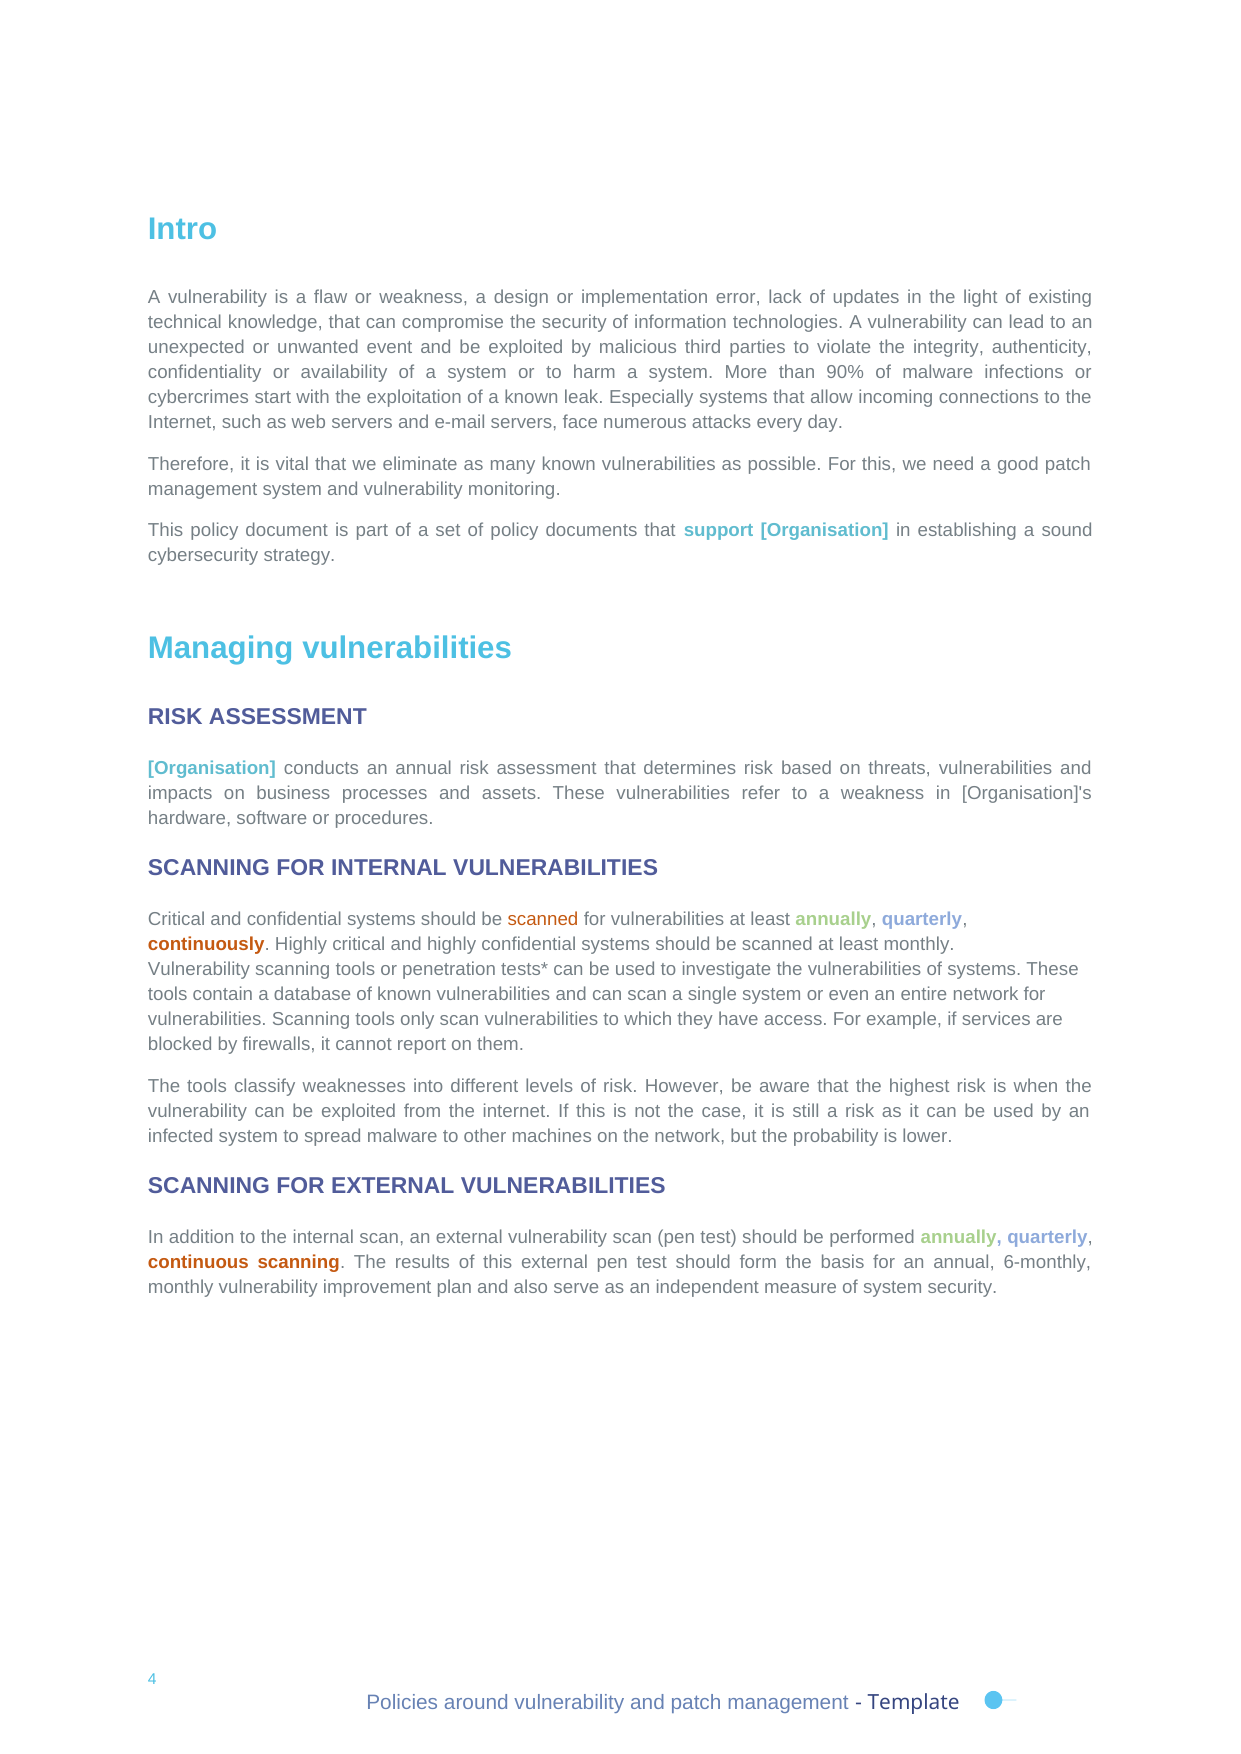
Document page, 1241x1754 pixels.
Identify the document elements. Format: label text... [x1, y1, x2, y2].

text The tools classify weaknesses into different levels of risk. However, be aware that the highest risk is when the vulnerability can be exploited from the internet. If this is not the case, it is still a risk as it can be used by an infected system to spread malware to other machines on the network, but the probability is lower. [148, 1072, 1093, 1147]
text Critical and confidential systems should be scanned for vulnerabilities at least annually, quarterly, continuously. Highly critical and highly confidential systems should be scanned at least monthly. Vulnerability scanning tools or penetration tests* can be used to investigate the vulnerabilities of systems. These tools contain a database of known vulnerabilities and can scan a single system or even an entire network for vulnerabilities. Scanning tools only scan vulnerabilities to which they have access. For example, if services are blocked by firewalls, it cannot report on them. [148, 906, 1093, 1056]
text In addition to the internal scan, an external vulnerability scan (pen test) should be performed annually, quarterly, continuous scanning. The results of this external pen test should form the basis for an annual, 6-monthly, monthly vulnerability improvement plan and also serve as an independent measure of system security. [148, 1223, 1093, 1298]
text A vulnerability is a flaw or weakness, a design or implementation error, lack of updates in the light of existing technical knowledge, that can compromise the security of information technologies. A vulnerability can lead to an unexpected or unwanted event and be exploited by malicious third parties to violate the integrity, authenticity, confidentiality or availability of a system or to harm a system. More than 90% of malware infections or cybercrimes start with the exploitation of a known leak. Especially systems that allow incoming connections to the Internet, such as web servers and e-mail servers, face numerous attacks every day. [148, 283, 1093, 433]
text This policy document is part of a set of policy documents that support [Organisation] in establishing a sound cybersecurity strategy. [148, 517, 1093, 567]
subtitle Intro [148, 210, 1093, 246]
text Therefore, it is vital that we eliminate as many known vulnerabilities as possible. For this, we need a good patch management system and vulnerability monitoring. [148, 450, 1093, 500]
picture [981, 1690, 1020, 1710]
subtitle Scanning for internal vulnerabilities [148, 854, 1093, 881]
text [Organisation] conducts an annual risk assessment that determines risk based on threats, vulnerabilities and impacts on business processes and assets. These vulnerabilities refer to a weakness in [Organisation]'s hardware, software or procedures. [148, 754, 1093, 829]
subtitle Managing vulnerabilities [148, 629, 1093, 665]
subtitle Scanning for external vulnerabilities [148, 1172, 1093, 1198]
subtitle Risk assessment [148, 703, 1093, 729]
